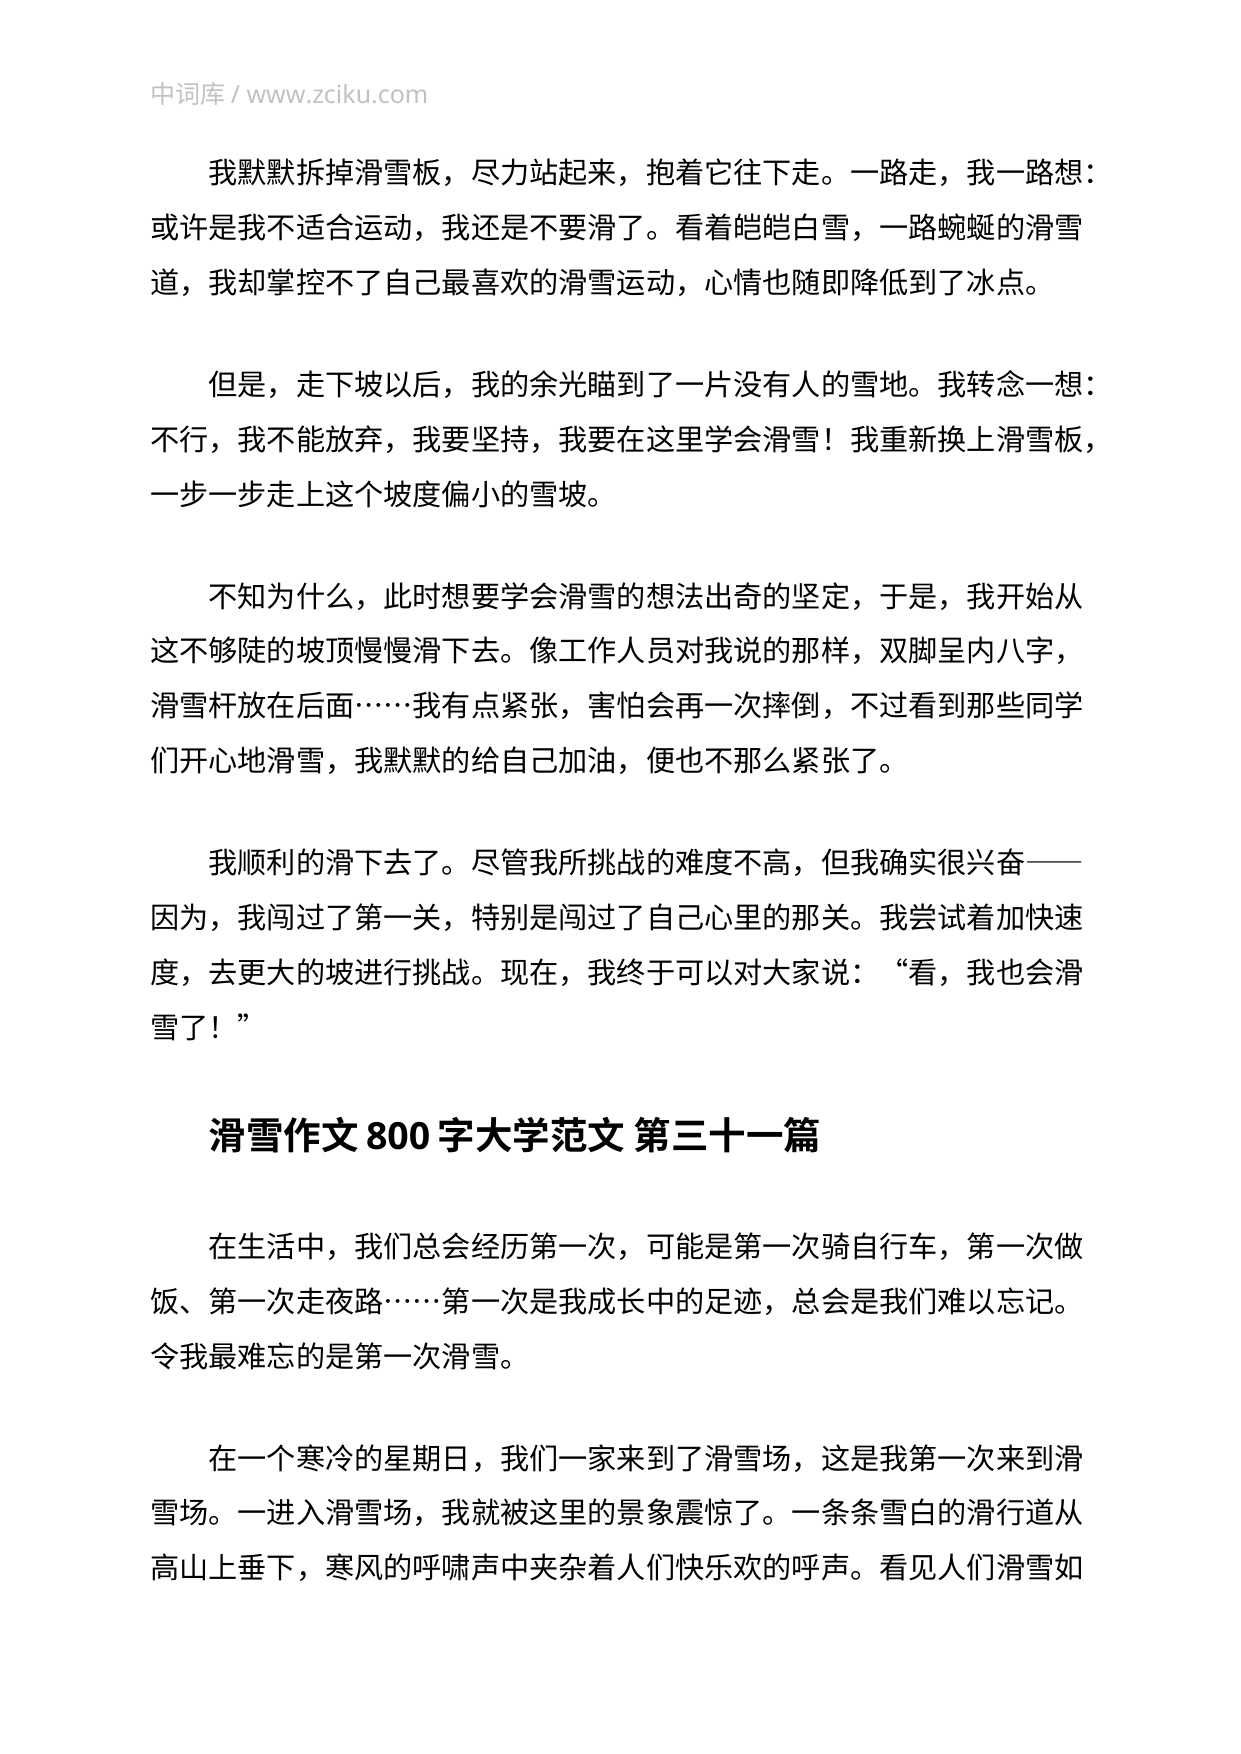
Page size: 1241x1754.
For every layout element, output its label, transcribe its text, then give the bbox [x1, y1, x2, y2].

text 不知为什么，此时想要学会滑雪的想法出奇的坚定，于是，我开始从这不够陡的坡顶慢慢滑下去。像工作人员对我说的那样，双脚呈内八字，滑雪杆放在后面……我有点紧张，害怕会再一次摔倒，不过看到那些同学们开心地滑雪，我默默的给自己加油，便也不那么紧张了。 [150, 573, 1090, 780]
text 我顺利的滑下去了。尽管我所挑战的难度不高，但我确实很兴奋——因为，我闯过了第一关，特别是闯过了自己心里的那关。我尝试着加快速度，去更大的坡进行挑战。现在，我终于可以对大家说：“看，我也会滑雪了！” [150, 839, 1090, 1047]
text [150, 1435, 1090, 1587]
text 滑雪作文800字大学范文 第三十一篇 [150, 1106, 1090, 1161]
text 但是，走下坡以后，我的余光瞄到了一片没有人的雪地。我转念一想：不行，我不能放弃，我要坚持，我要在这里学会滑雪！我重新换上滑雪板，一步一步走上这个坡度偏小的雪坡。 [150, 362, 1090, 514]
text 在生活中，我们总会经历第一次，可能是第一次骑自行车，第一次做饭、第一次走夜路……第一次是我成长中的足迹，总会是我们难以忘记。令我最难忘的是第一次滑雪。 [150, 1224, 1090, 1376]
text 我默默拆掉滑雪板，尽力站起来，抱着它往下走。一路走，我一路想：或许是我不适合运动，我还是不要滑了。看着皑皑白雪，一路蜿蜒的滑雪道，我却掌控不了自己最喜欢的滑雪运动，心情也随即降低到了冰点。 [150, 150, 1090, 302]
